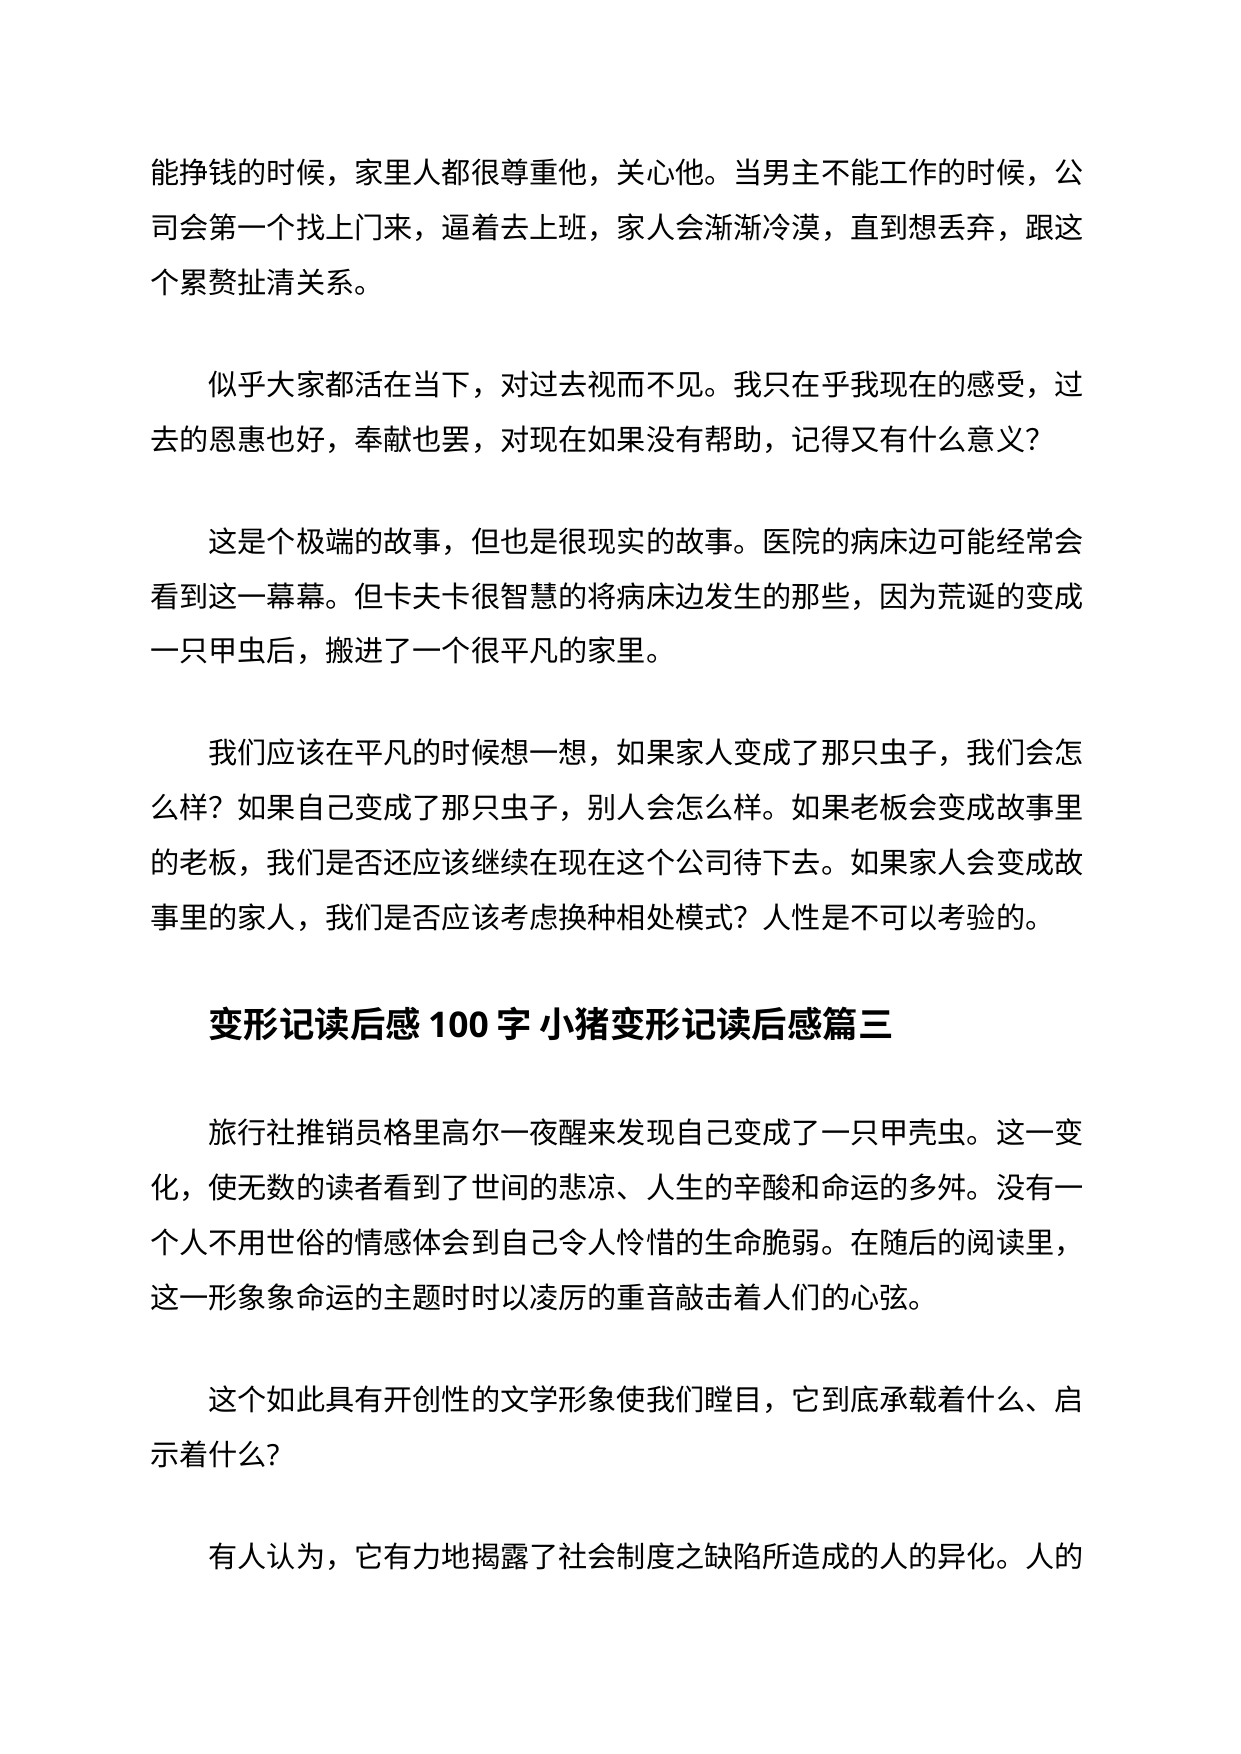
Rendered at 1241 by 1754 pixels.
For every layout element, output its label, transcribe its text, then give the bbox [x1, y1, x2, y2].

text 似乎大家都活在当下，对过去视而不见。我只在乎我现在的感受，过去的恩惠也好，奉献也罢，对现在如果没有帮助，记得又有什么意义？ [150, 362, 1090, 459]
text 这个如此具有开创性的文学形象使我们瞠目，它到底承载着什么、启示着什么? [150, 1376, 1090, 1473]
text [150, 1533, 1090, 1575]
text 这是个极端的故事，但也是很现实的故事。医院的病床边可能经常会看到这一幕幕。但卡夫卡很智慧的将病床边发生的那些，因为荒诞的变成一只甲虫后，搬进了一个很平凡的家里。 [150, 518, 1090, 670]
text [150, 150, 1090, 302]
text 变形记读后感100字 小猪变形记读后感篇三 [150, 996, 1090, 1048]
text 旅行社推销员格里高尔一夜醒来发现自己变成了一只甲壳虫。这一变化，使无数的读者看到了世间的悲凉、人生的辛酸和命运的多舛。没有一个人不用世俗的情感体会到自己令人怜惜的生命脆弱。在随后的阅读里，这一形象象命运的主题时时以凌厉的重音敲击着人们的心弦。 [150, 1110, 1090, 1317]
text 我们应该在平凡的时候想一想，如果家人变成了那只虫子，我们会怎么样？如果自己变成了那只虫子，别人会怎么样。如果老板会变成故事里的老板，我们是否还应该继续在现在这个公司待下去。如果家人会变成故事里的家人，我们是否应该考虑换种相处模式？人性是不可以考验的。 [150, 730, 1090, 937]
